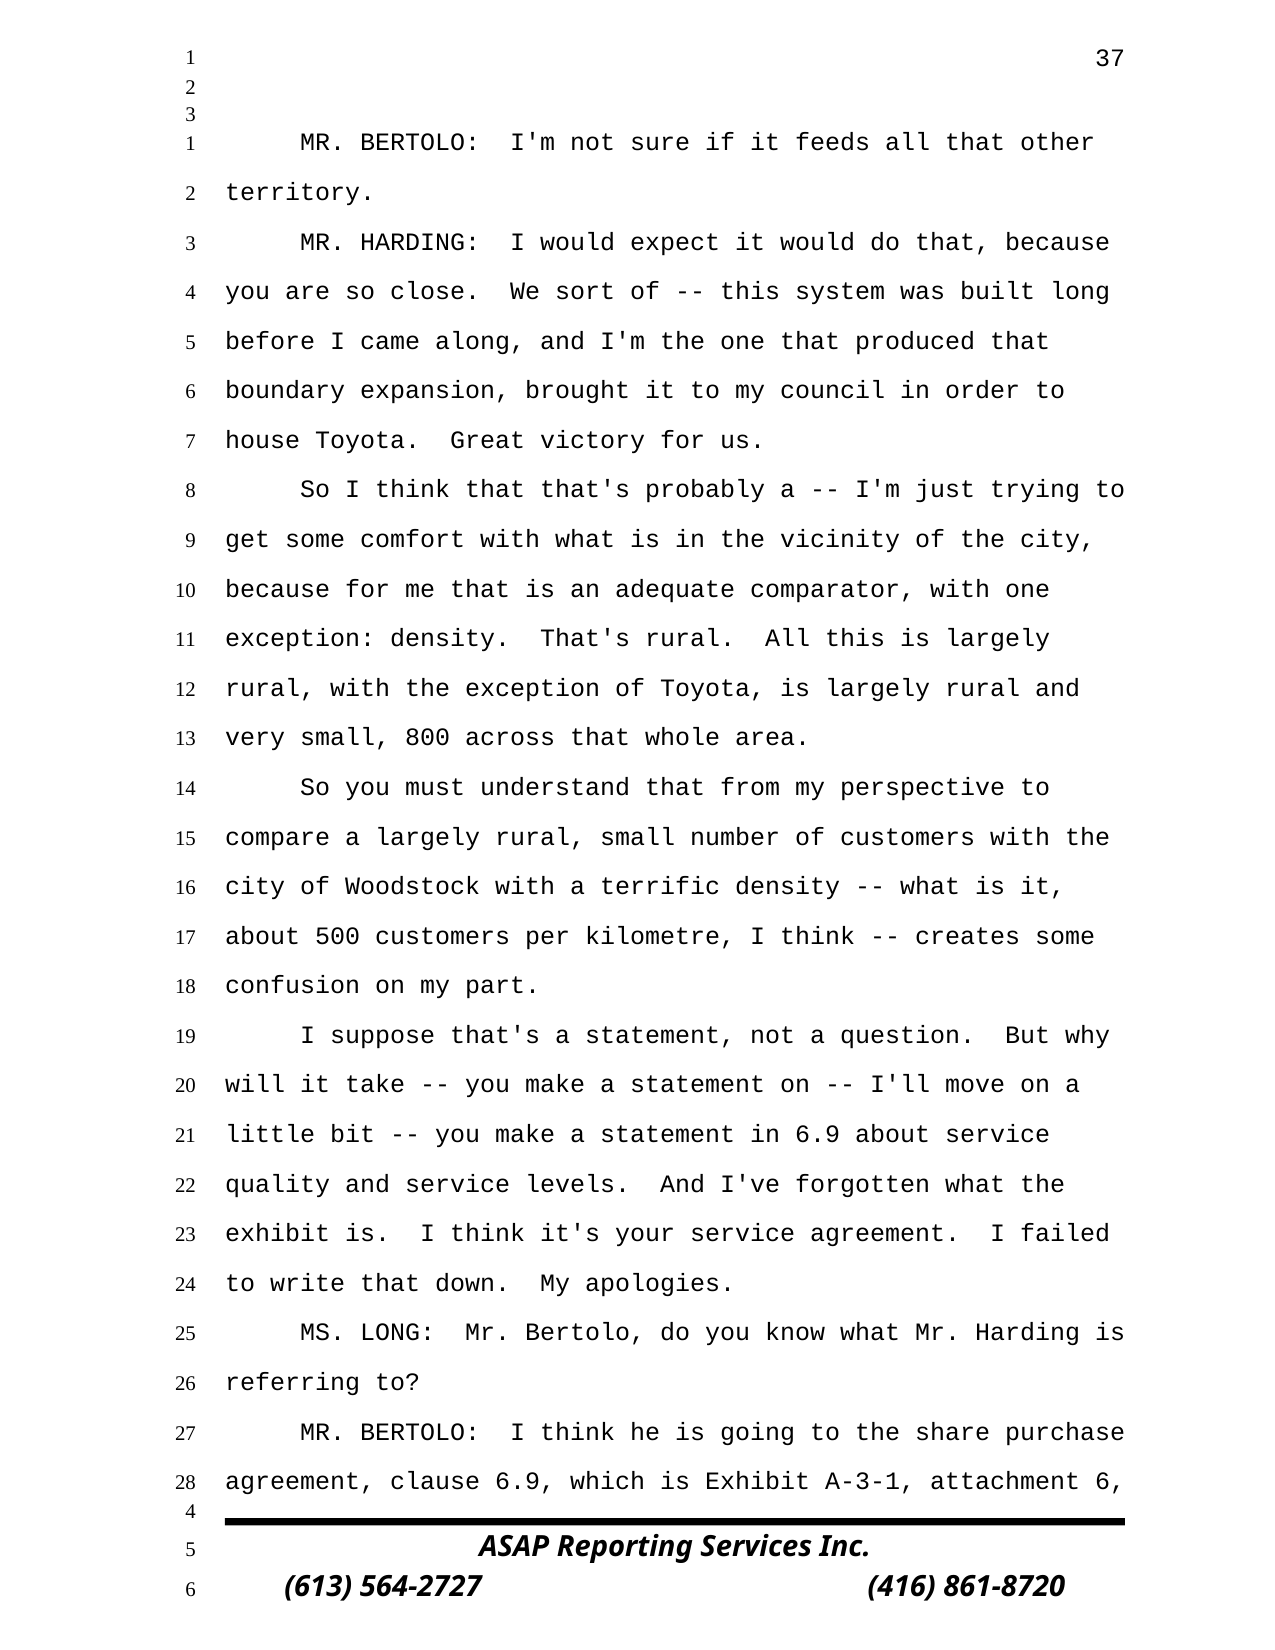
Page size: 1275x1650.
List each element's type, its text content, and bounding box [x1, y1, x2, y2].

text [225, 1419, 1125, 1497]
text MR. BERTOLO: I'm not sure if it feeds all that other territory. [225, 130, 1125, 208]
text So I think that that's probably a -- I'm just trying to get some comfort with what is in the vicinity of the city, because for me that is an adequate comparator, with one exception: density. That's rural. All this is largely rural, with the exception of Toyota, is largely rural and very small, 800 across that whole area. [225, 477, 1125, 753]
text So you must understand that from my perspective to compare a largely rural, small number of customers with the city of Woodstock with a terrific density -- what is it, about 500 customers per kilometre, I think -- creates some confusion on my part. [225, 774, 1125, 1001]
text MR. HARDING: I would expect it would do that, because you are so close. We sort of -- this system was built long before I came along, and I'm the one that produced that boundary expansion, brought it to my council in order to house Toyota. Great victory for us. [225, 229, 1125, 456]
text I suppose that's a statement, not a question. But why will it take -- you make a statement on -- I'll move on a little bit -- you make a statement in 6.9 about service quality and service levels. And I've forgotten what the exhibit is. I think it's your service agreement. I failed to write that down. My apologies. [225, 1022, 1125, 1299]
text MS. LONG: Mr. Bertolo, do you know what Mr. Harding is referring to? [225, 1320, 1125, 1398]
